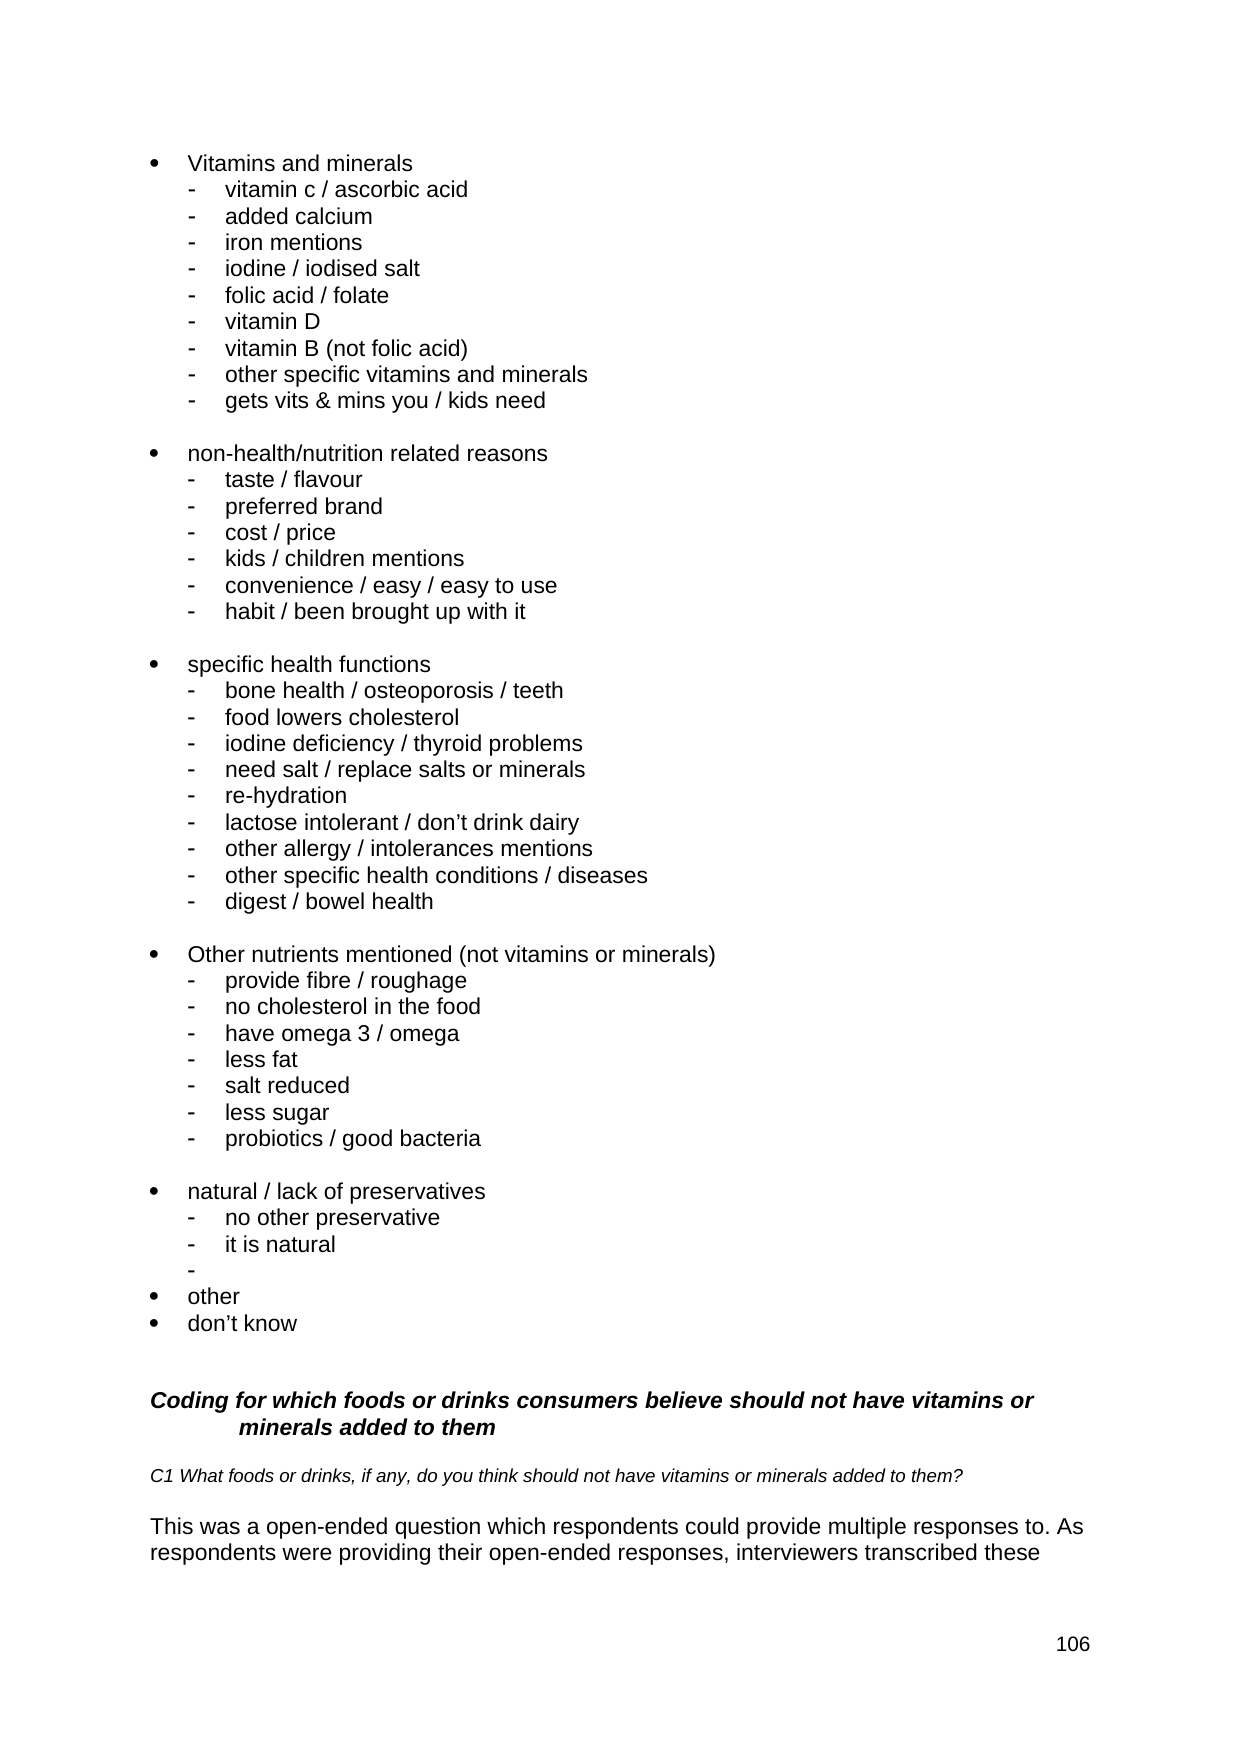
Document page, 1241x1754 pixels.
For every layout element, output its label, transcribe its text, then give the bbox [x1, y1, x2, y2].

text kids / children mentions [187, 545, 1090, 572]
text iodine / iodised salt [188, 255, 1090, 282]
text digest / bowel health [187, 888, 1090, 914]
text specific health functions [150, 651, 1090, 677]
text other specific health conditions / diseases [187, 862, 1090, 888]
subtitle Coding for which foods or drinks consumers believe should not have vitamins or minerals added to them [150, 1387, 1090, 1440]
text it is natural [187, 1231, 1090, 1257]
text need salt / replace salts or minerals [187, 756, 1090, 782]
text less fat [187, 1046, 1090, 1072]
text taste / flavour [187, 466, 1090, 493]
text lactose intolerant / don’t drink dairy [187, 809, 1090, 835]
text added calcium [188, 203, 1090, 229]
text folic acid / folate [188, 282, 1090, 308]
text preferred brand [187, 493, 1090, 519]
text non-health/nutrition related reasons [150, 440, 1090, 466]
text other allergy / intolerances mentions [187, 835, 1090, 862]
text less sugar [187, 1099, 1090, 1125]
text bone health / osteoporosis / teeth [187, 677, 1090, 703]
text provide fibre / roughage [187, 967, 1090, 993]
text natural / lack of preservatives [150, 1178, 1090, 1204]
text no other preservative [187, 1204, 1090, 1231]
text cost / price [187, 519, 1090, 545]
text other specific vitamins and minerals [188, 361, 1090, 387]
text iron mentions [188, 229, 1090, 255]
text Other nutrients mentioned (not vitamins or minerals) [150, 941, 1090, 967]
text food lowers cholesterol [187, 703, 1090, 730]
text salt reduced [187, 1072, 1090, 1099]
text re-hydration [187, 782, 1090, 809]
text no cholesterol in the food [187, 993, 1090, 1020]
text have omega 3 / omega [187, 1020, 1090, 1046]
text vitamin B (not folic acid) [188, 334, 1090, 361]
text Vitamins and minerals [150, 150, 1090, 176]
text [150, 1513, 1090, 1566]
text convenience / easy / easy to use [187, 572, 1090, 598]
text vitamin D [188, 308, 1090, 334]
text habit / been brought up with it [187, 598, 1090, 624]
text other [150, 1283, 1090, 1309]
text vitamin c / ascorbic acid [188, 176, 1090, 203]
text gets vits & mins you / kids need [188, 387, 1090, 413]
text don’t know [150, 1309, 1090, 1336]
text C1 What foods or drinks, if any, do you think should not have vitamins or minerals added to them? [150, 1465, 1090, 1487]
text probiotics / good bacteria [187, 1125, 1090, 1151]
text iodine deficiency / thyroid problems [187, 730, 1090, 756]
